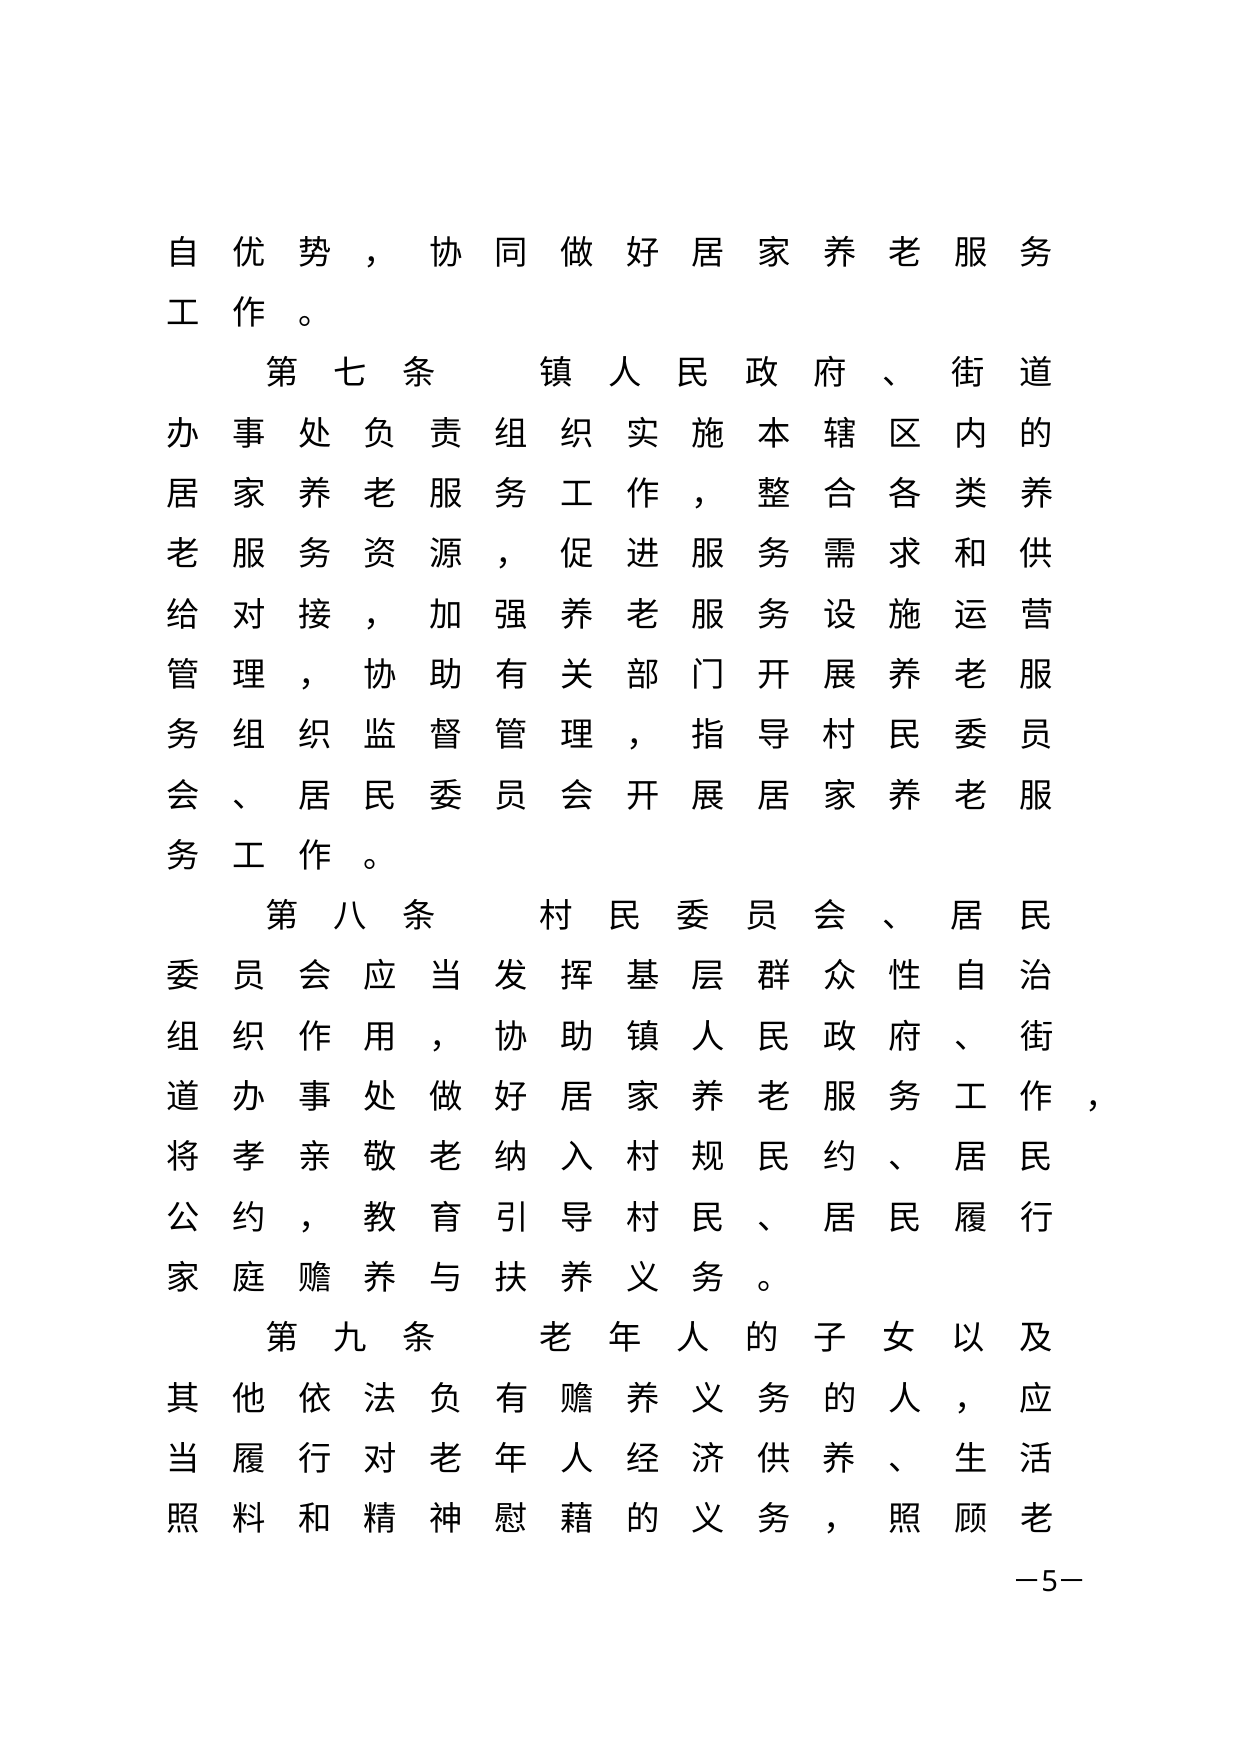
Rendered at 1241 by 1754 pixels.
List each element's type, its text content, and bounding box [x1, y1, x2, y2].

text 第八条 村民委员会、居民委员会应当发挥基层群众性自治组织作用，协助镇人民政府、街道办事处做好居家养老服务工作，将孝亲敬老纳入村规民约、居民公约，教育引导村民、居民履行家庭赡养与扶养义务。 [167, 883, 1085, 1305]
text 第九条 老年人的子女以及其他依法负有赡养义务的人，应当履行对老年人经济供养、生活照料和精神慰藉的义务，照顾老年人的特殊需要。扶养人应当依法对老年人履行扶养义务。 [167, 1305, 1085, 1546]
text 第六条 工会、共产主义青年团、妇女联合会、残疾人联合会、红十字会等单位应当发挥各自优势，协同做好居家养老服务工作。 [167, 219, 1085, 340]
text 第七条 镇人民政府、街道办事处负责组织实施本辖区内的居家养老服务工作，整合各类养老服务资源，促进服务需求和供给对接，加强养老服务设施运营管理，协助有关部门开展养老服务组织监督管理，指导村民委员会、居民委员会开展居家养老服务工作。 [167, 340, 1085, 883]
